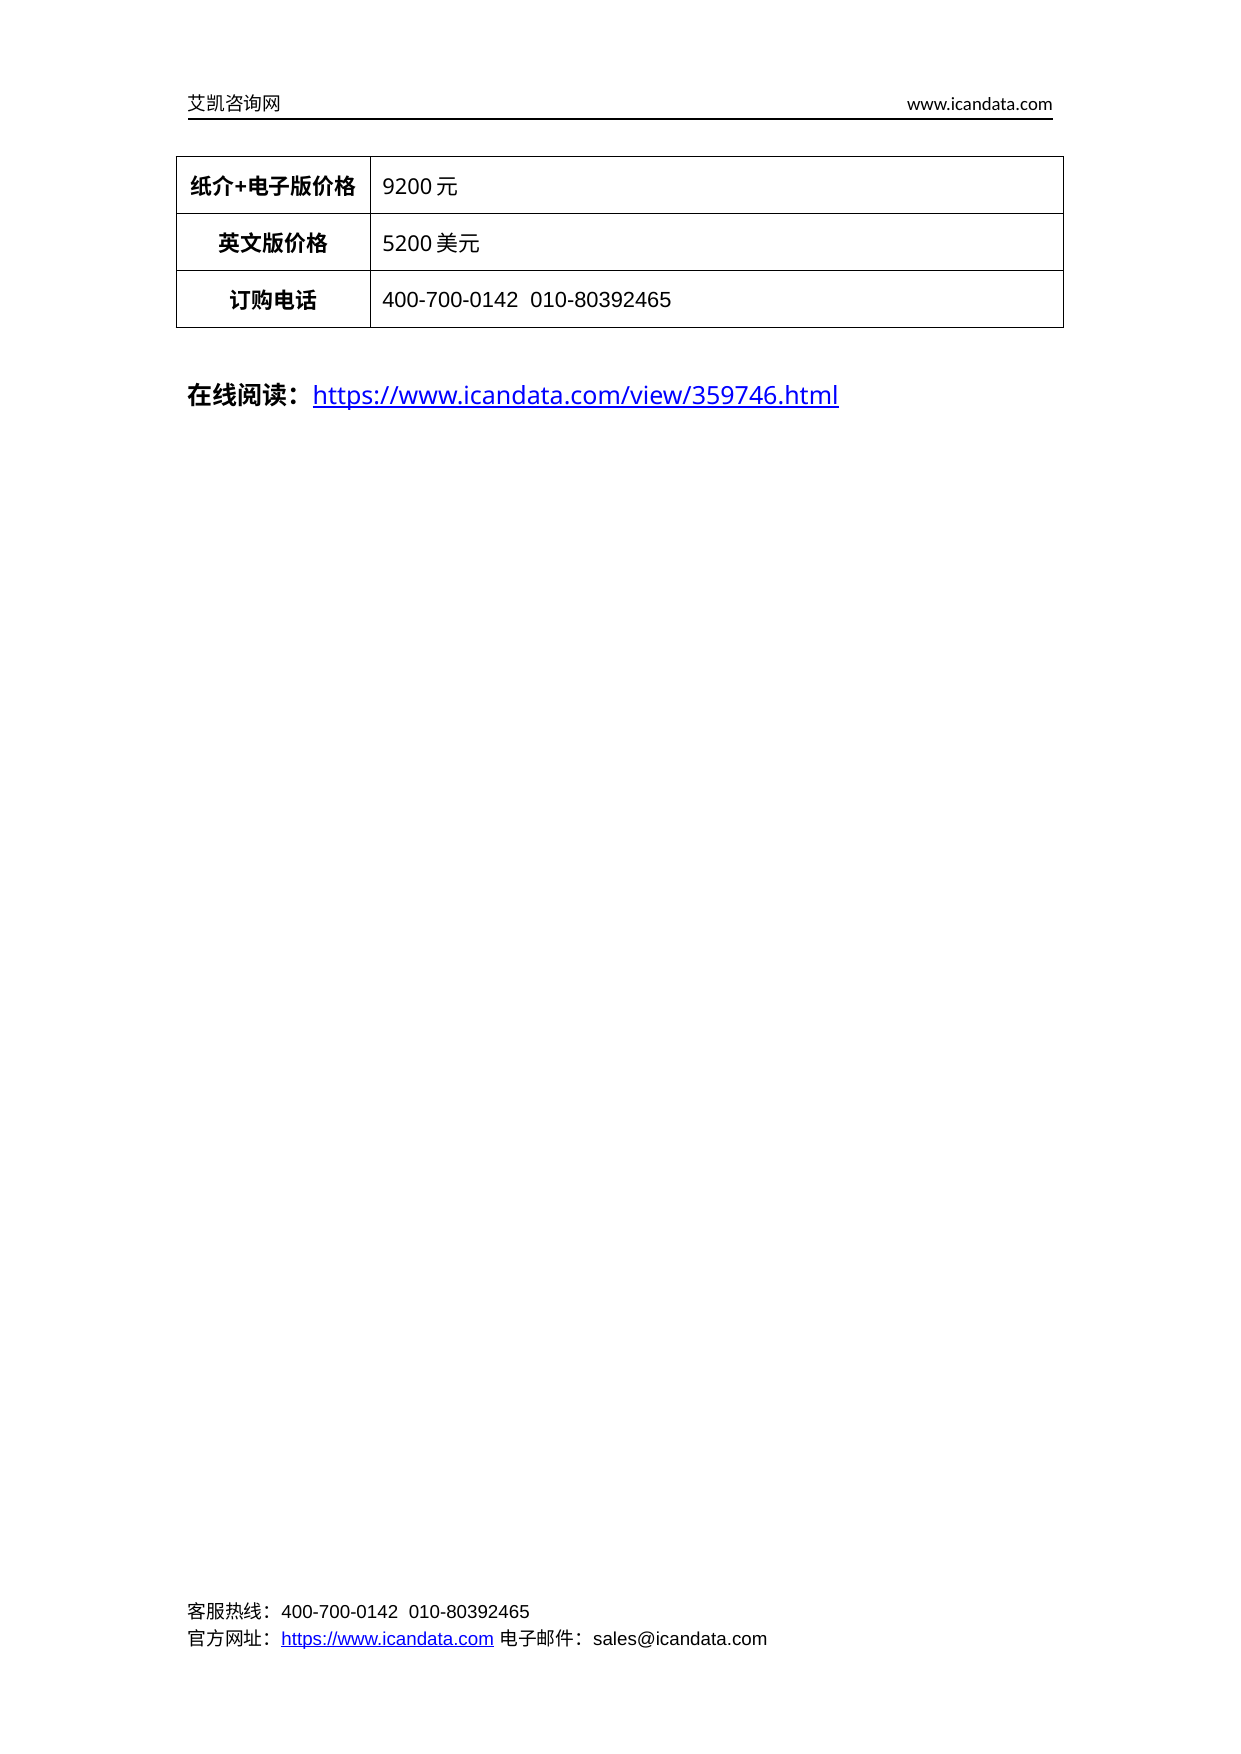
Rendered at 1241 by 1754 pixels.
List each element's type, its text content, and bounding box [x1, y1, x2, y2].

table_cell 英文版价格 [177, 214, 370, 270]
text 在线阅读：https://www.icandata.com/view/359746.html [187, 361, 1053, 426]
table_cell 9200元 [371, 157, 1063, 213]
table_cell 纸介+电子版价格 [177, 157, 370, 213]
table_cell 400-700-0142 010-80392465 [371, 271, 1063, 327]
table_cell 5200美元 [371, 214, 1063, 270]
table_cell 订购电话 [177, 271, 370, 327]
